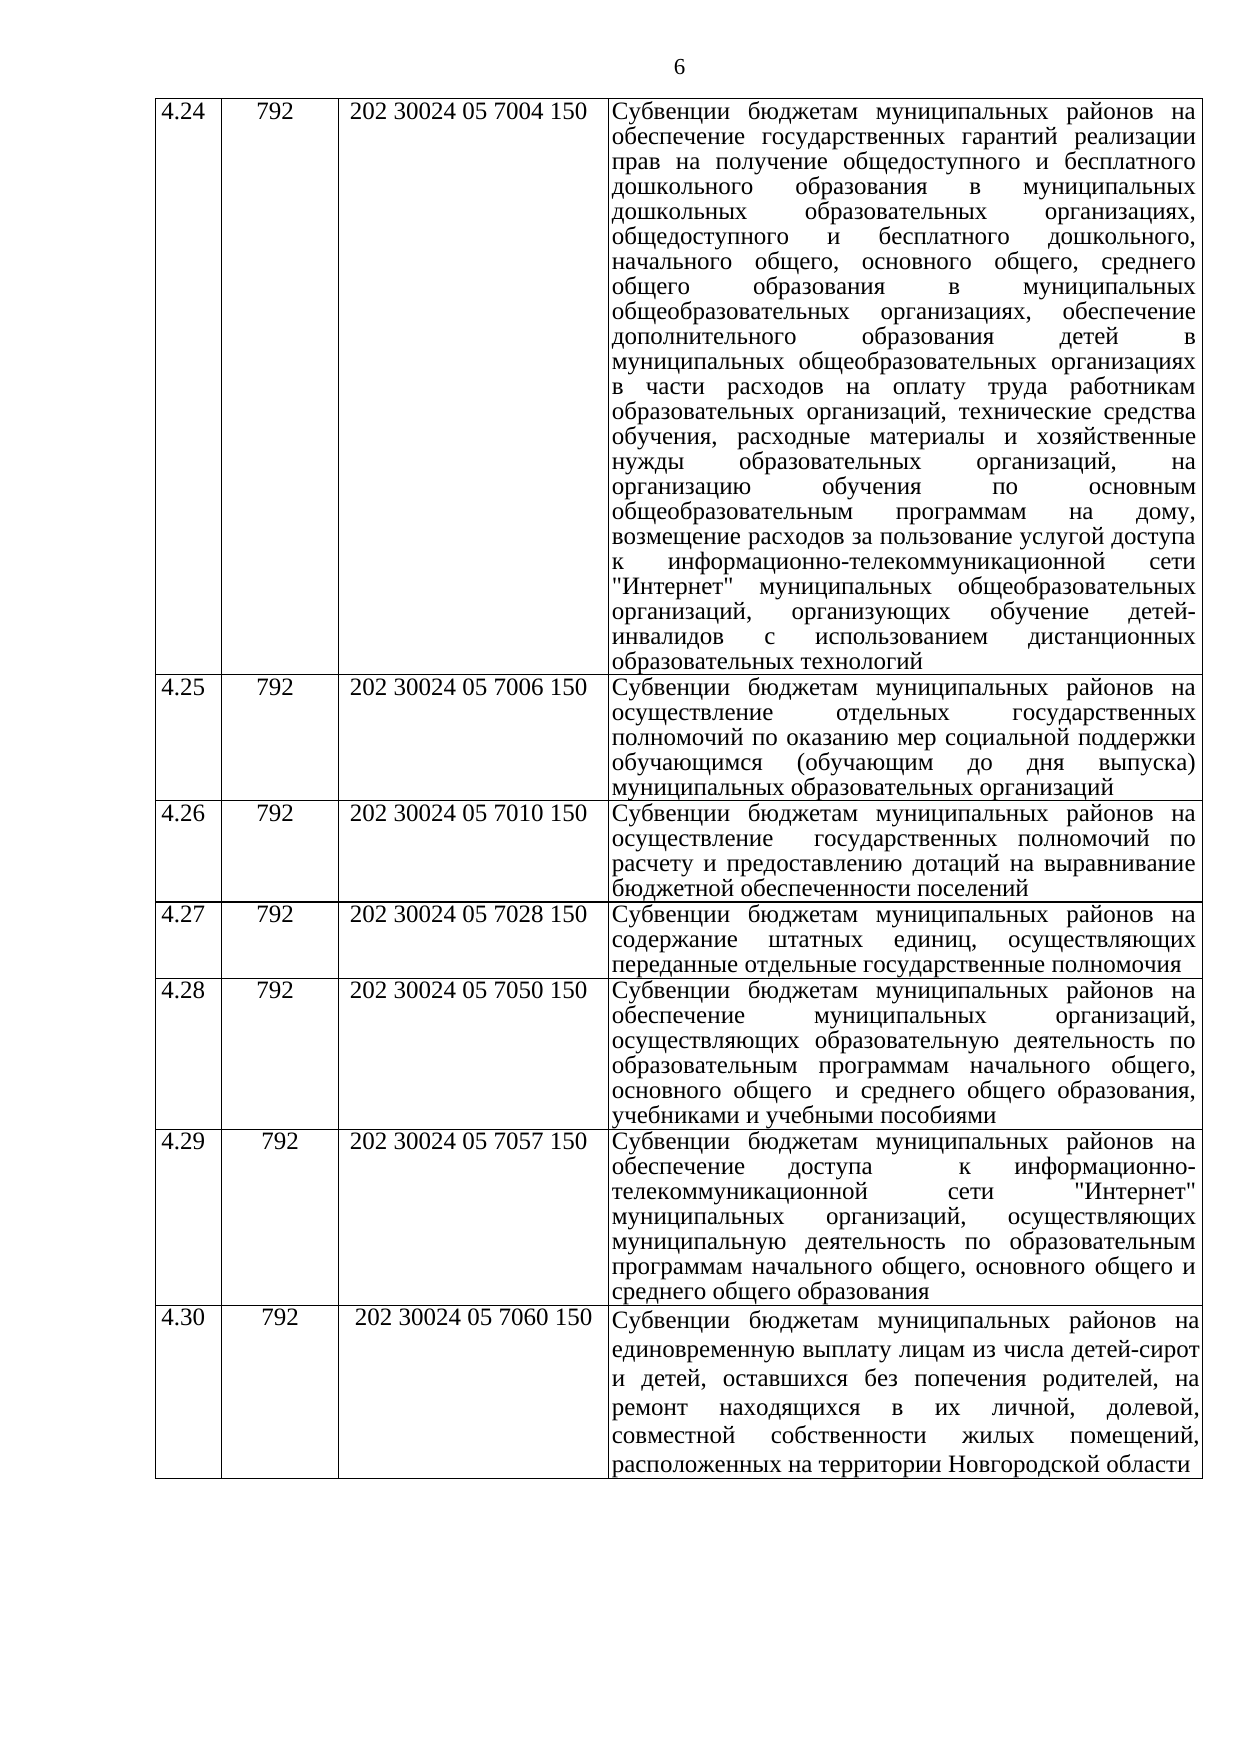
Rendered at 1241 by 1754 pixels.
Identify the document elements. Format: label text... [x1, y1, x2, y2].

table_cell 202 30024 05 7028 150 [339, 903, 608, 977]
table_cell Субвенции бюджетам муниципальных районов на осуществление государственных полномочий по расчету и предоставлению дотаций на выравнивание бюджетной обеспеченности поселений [609, 801, 1202, 901]
table_cell 792 [222, 1130, 338, 1304]
table_cell Субвенции бюджетам муниципальных районов на обеспечение муниципальных организаций, осуществляющих образовательную деятельность по образовательным программам начального общего, основного общего и среднего общего образования, учебниками и учебными пособиями [609, 979, 1202, 1128]
table_cell 4.25 [156, 675, 221, 800]
table_cell 202 30024 05 7010 150 [339, 801, 608, 901]
table_cell 4.27 [156, 903, 221, 977]
table_cell 202 30024 05 7050 150 [339, 979, 608, 1128]
table_cell 792 [222, 675, 338, 800]
table_cell Субвенции бюджетам муниципальных районов на содержание штатных единиц, осуществляющих переданные отдельные государственные полномочия [609, 903, 1202, 977]
table_cell 4.24 [156, 99, 221, 674]
table_cell Субвенции бюджетам муниципальных районов на обеспечение государственных гарантий реализации прав на получение общедоступного и бесплатного дошкольного образования в муниципальных дошкольных образовательных организациях, общедоступного и бесплатного дошкольного, начального общего, основного общего, среднего общего образования в муниципальных общеобразовательных организациях, обеспечение дополнительного образования детей в муниципальных общеобразовательных организациях в части расходов на оплату труда работникам образовательных организаций, технические средства обучения, расходные материалы и хозяйственные нужды образовательных организаций, на организацию обучения по основным общеобразовательным программам на дому, возмещение расходов за пользование услугой доступа к информационно-телекоммуникационной сети "Интернет" муниципальных общеобразовательных организаций, организующих обучение детей-инвалидов с использованием дистанционных образовательных технологий [609, 99, 1202, 674]
table_cell 202 30024 05 7006 150 [339, 675, 608, 800]
table_cell 792 [222, 979, 338, 1128]
table_cell 202 30024 05 7057 150 [339, 1130, 608, 1304]
table_cell 792 [222, 99, 338, 674]
table_cell 4.30 [156, 1306, 221, 1478]
table_cell 202 30024 05 7004 150 [339, 99, 608, 674]
table_cell 202 30024 05 7060 150 [339, 1306, 608, 1478]
table_cell 792 [222, 801, 338, 901]
table_cell 4.26 [156, 801, 221, 901]
table_cell 792 [222, 1306, 338, 1478]
table_cell Субвенции бюджетам муниципальных районов на единовременную выплату лицам из числа детей-сирот и детей, оставшихся без попечения родителей, на ремонт находящихся в их личной, долевой, совместной собственности жилых помещений, расположенных на территории Новгородской области [609, 1306, 1202, 1478]
table_cell 792 [222, 903, 338, 977]
table_cell 4.29 [156, 1130, 221, 1304]
table_cell Субвенции бюджетам муниципальных районов на обеспечение доступа к информационно-телекоммуникационной сети "Интернет" муниципальных организаций, осуществляющих муниципальную деятельность по образовательным программам начального общего, основного общего и среднего общего образования [609, 1130, 1202, 1304]
table_cell 4.28 [156, 979, 221, 1128]
table_cell Субвенции бюджетам муниципальных районов на осуществление отдельных государственных полномочий по оказанию мер социальной поддержки обучающимся (обучающим до дня выпуска) муниципальных образовательных организаций [609, 675, 1202, 800]
